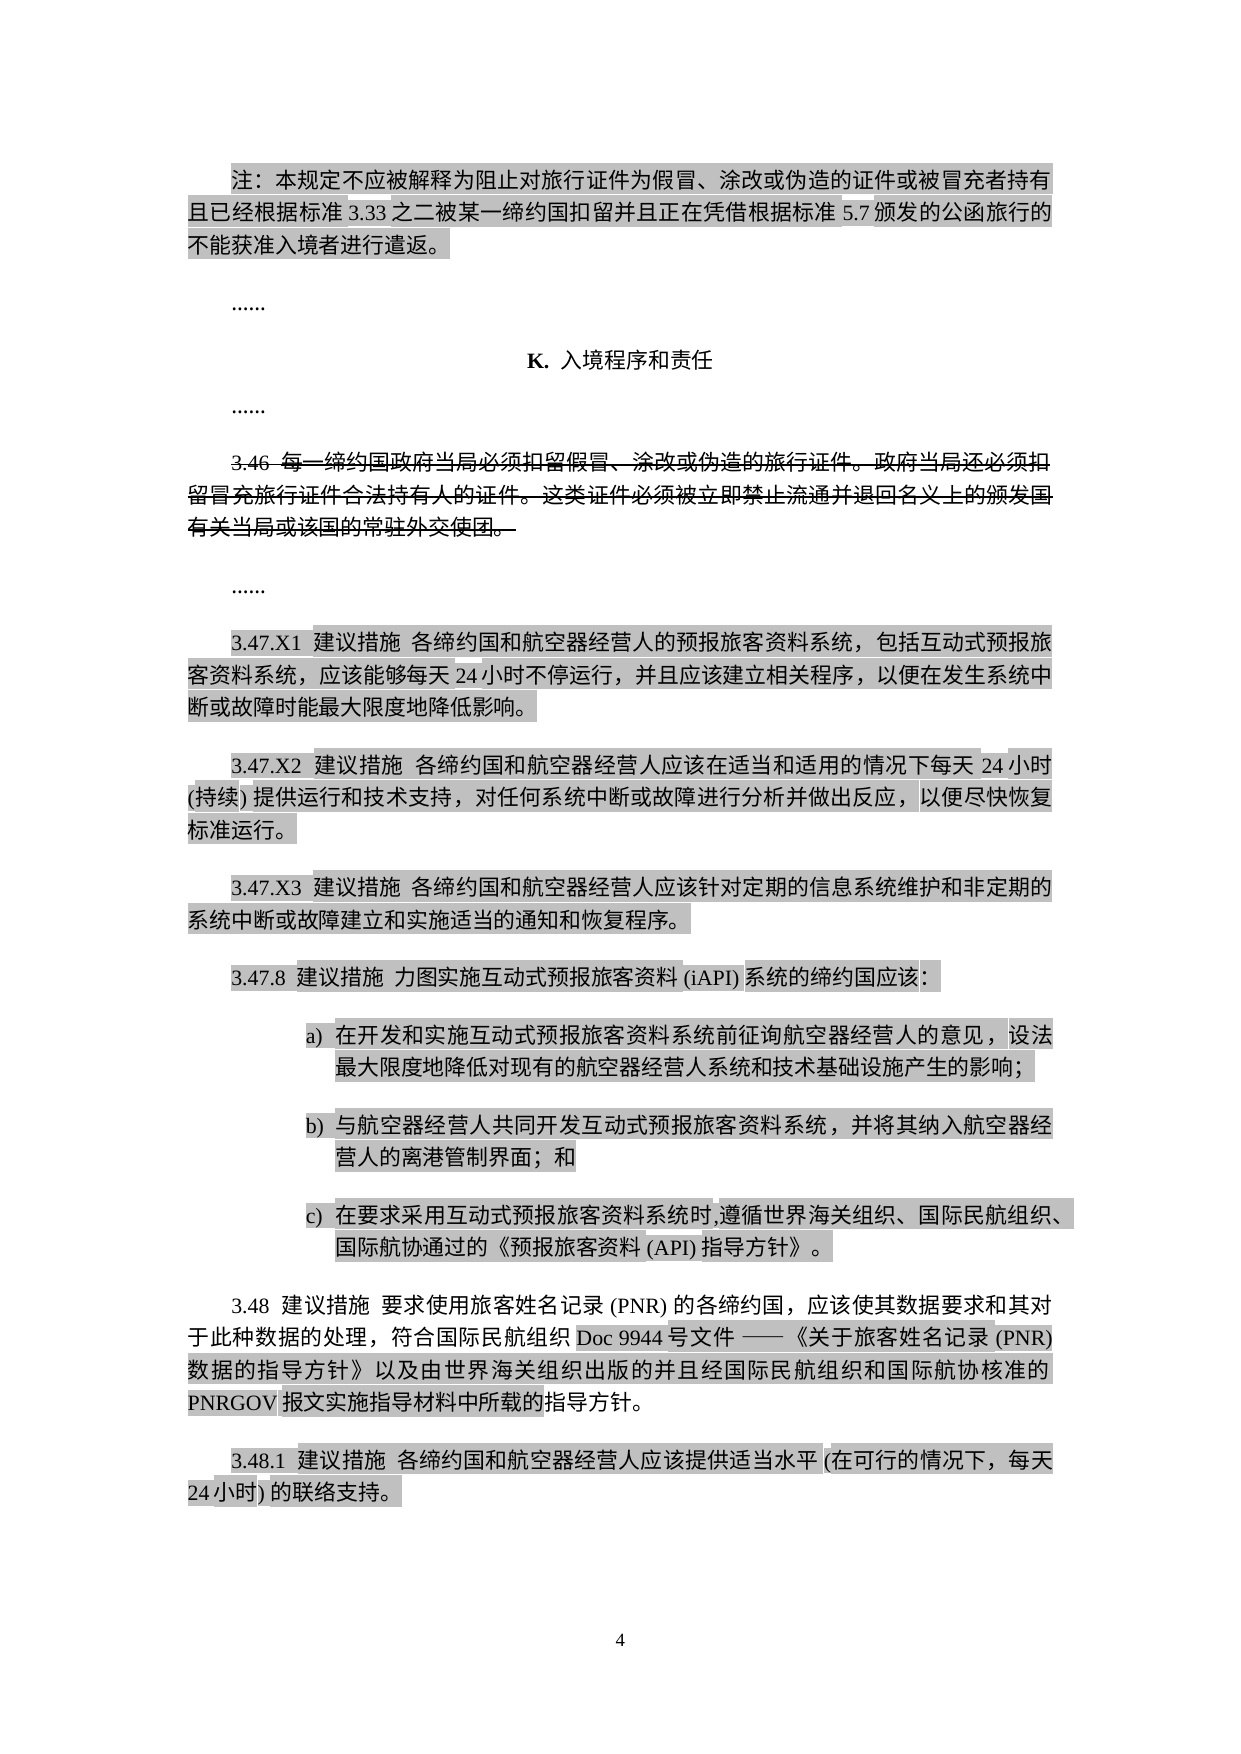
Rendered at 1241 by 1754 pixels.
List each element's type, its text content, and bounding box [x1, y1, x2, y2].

text 3.46 每一缔约国政府当局必须扣留假冒、涂改或伪造的旅行证件。政府当局还必须扣留冒充旅行证件合法持有人的证件。这类证件必须被立即禁止流通并退回名义上的颁发国有关当局或该国的常驻外交使团。 [187, 444, 1053, 496]
text 注：本规定不应被解释为阻止对旅行证件为假冒、涂改或伪造的证件或被冒充者持有且已经根据标准3.33之二被某一缔约国扣留并且正在凭借根据标准5.7颁发的公函旅行的不能获准入境者进行遣返。 [187, 162, 1053, 259]
text K. 入境程序和责任 [187, 342, 1053, 374]
list 在开发和实施互动式预报旅客资料系统前征询航空器经营人的意见，设法最大限度地降低对现有的航空器经营人系统和技术基础设施产生的影响； [306, 1017, 1053, 1082]
text 3.47.8 建议措施 力图实施互动式预报旅客资料 (iAPI) 系统的缔约国应该： [187, 959, 1053, 992]
text 3.47.X1 建议措施 各缔约国和航空器经营人的预报旅客资料系统，包括互动式预报旅客资料系统，应该能够每天24小时不停运行，并且应该建立相关程序，以便在发生系统中断或故障时能最大限度地降低影响。 [187, 624, 1053, 722]
text 3.47.X3 建议措施 各缔约国和航空器经营人应该针对定期的信息系统维护和非定期的系统中断或故障建立和实施适当的通知和恢复程序。 [187, 869, 1053, 934]
text 3.48.1 建议措施 各缔约国和航空器经营人应该提供适当水平 (在可行的情况下，每天24小时) 的联络支持。 [187, 1442, 1053, 1507]
text …… [187, 284, 1053, 317]
text 3.46 每一缔约国政府当局必须扣留假冒、涂改或伪造的旅行证件。政府当局还必须扣留冒充旅行证件合法持有人的证件。这类证件必须被立即禁止流通并退回名义上的颁发国有关当局或该国的常驻外交使团。 [187, 497, 1053, 542]
text …… [187, 387, 1053, 419]
text …… [187, 567, 1053, 599]
list 与航空器经营人共同开发互动式预报旅客资料系统，并将其纳入航空器经营人的离港管制界面；和 [306, 1138, 1053, 1172]
text 3.47.X2 建议措施 各缔约国和航空器经营人应该在适当和适用的情况下每天24小时 (持续) 提供运行和技术支持，对任何系统中断或故障进行分析并做出反应，以便尽快恢复标准运行。 [187, 747, 1053, 844]
text 3.48 建议措施 要求使用旅客姓名记录 (PNR) 的各缔约国，应该使其数据要求和其对于此种数据的处理，符合国际民航组织Doc 9944号文件 ——《关于旅客姓名记录 (PNR) 数据的指导方针》以及由世界海关组织出版的并且经国际民航组织和国际航协核准的PNRGOV报文实施指导材料中所载的指导方针。 [187, 1287, 1053, 1417]
list 在要求采用互动式预报旅客资料系统时,遵循世界海关组织、国际民航组织、国际航协通过的《预报旅客资料 (API) 指导方针》。 [306, 1228, 1053, 1262]
